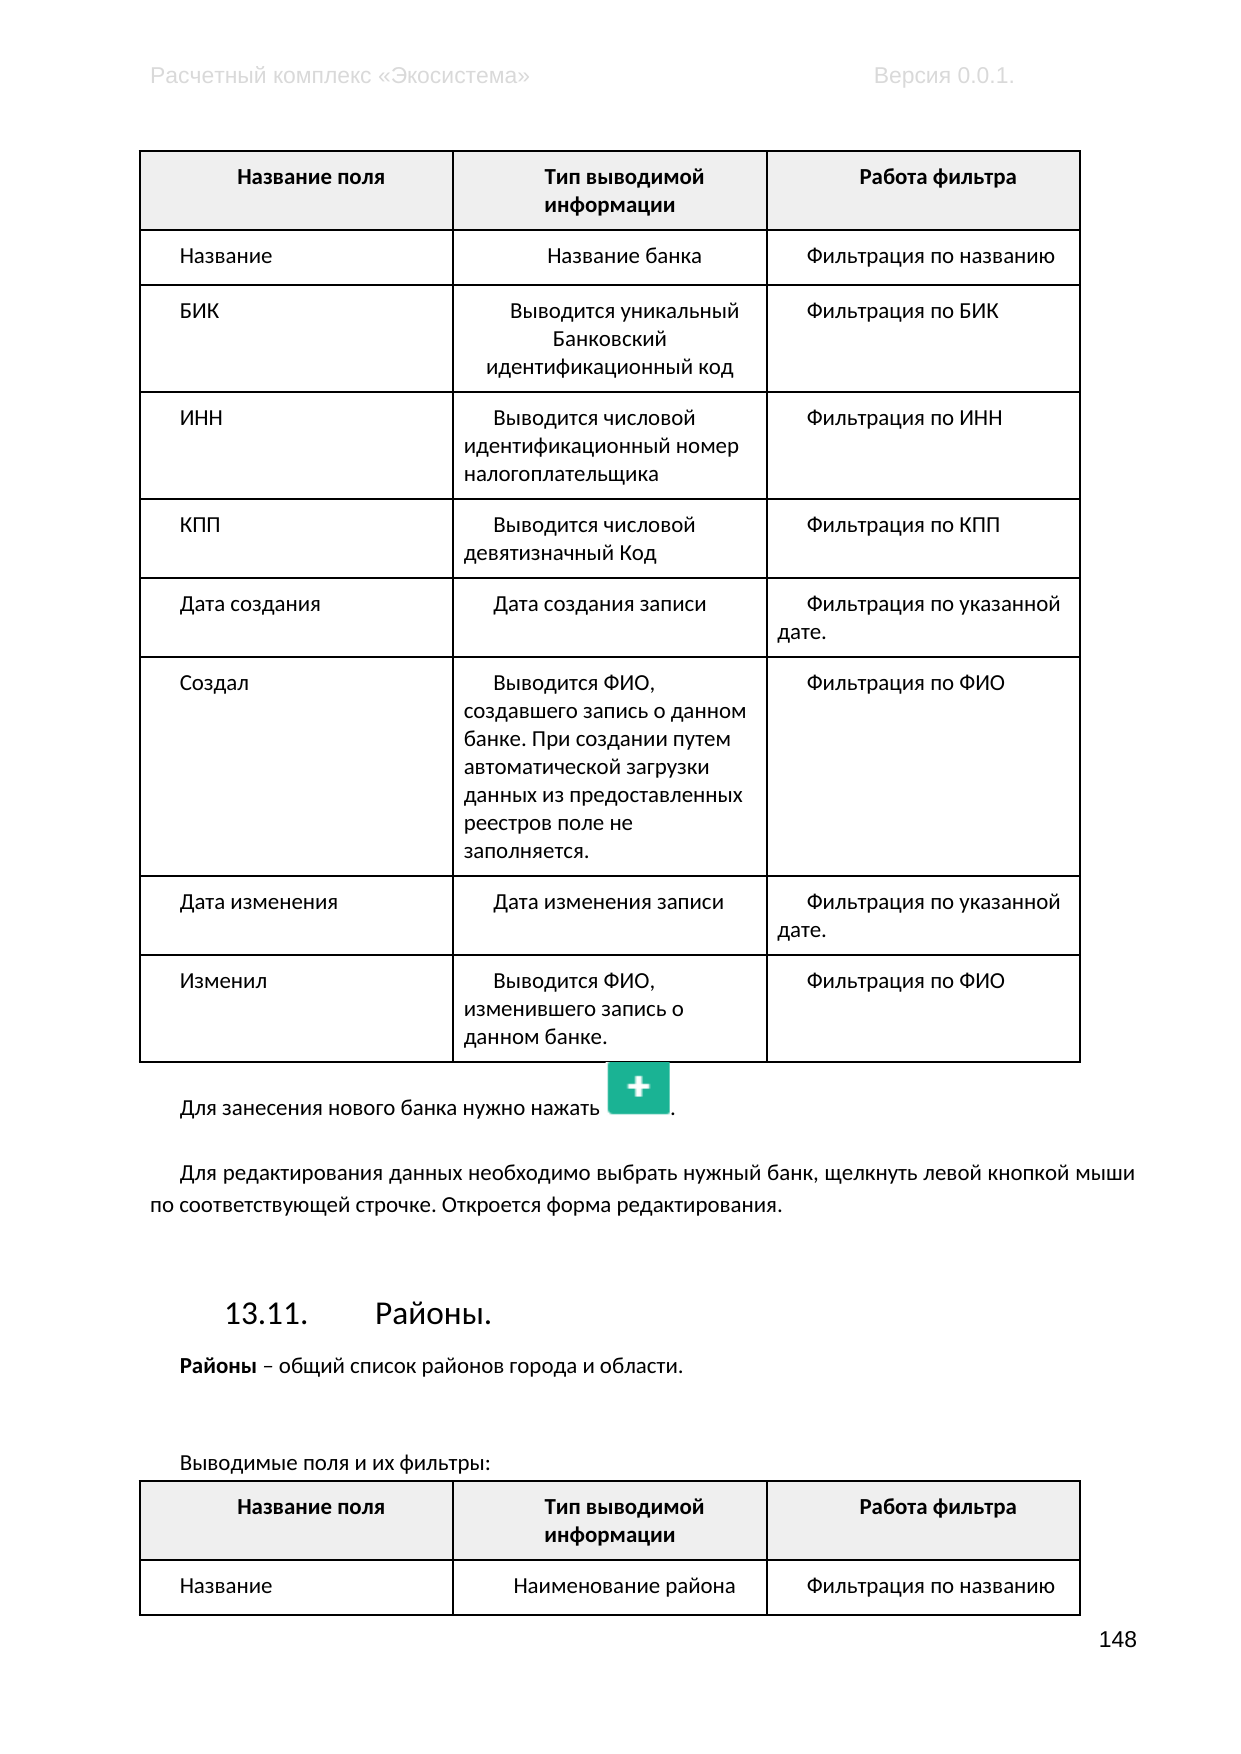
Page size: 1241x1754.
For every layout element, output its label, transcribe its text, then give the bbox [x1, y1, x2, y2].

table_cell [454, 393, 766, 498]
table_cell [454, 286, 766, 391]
text Районы – общий список районов города и области. [150, 1351, 1137, 1379]
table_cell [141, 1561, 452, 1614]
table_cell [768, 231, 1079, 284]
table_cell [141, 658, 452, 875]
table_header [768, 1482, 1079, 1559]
text Для редактирования данных необходимо выбрать нужный банк, щелкнуть левой кнопкой мыши по соответствующей строчке. Откроется форма редактирования. [150, 1158, 1137, 1218]
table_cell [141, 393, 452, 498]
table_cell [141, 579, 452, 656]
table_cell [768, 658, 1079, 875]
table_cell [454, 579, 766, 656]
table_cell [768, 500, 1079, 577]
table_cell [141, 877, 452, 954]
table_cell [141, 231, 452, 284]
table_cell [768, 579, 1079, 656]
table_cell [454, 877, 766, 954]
picture [605, 1062, 670, 1116]
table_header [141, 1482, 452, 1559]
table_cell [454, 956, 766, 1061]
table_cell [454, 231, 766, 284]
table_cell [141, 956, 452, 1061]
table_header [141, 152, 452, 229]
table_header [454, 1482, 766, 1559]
text Для занесения нового банка нужно нажать . [150, 1063, 1137, 1122]
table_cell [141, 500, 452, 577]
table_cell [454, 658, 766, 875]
subtitle Районы. [224, 1292, 1137, 1333]
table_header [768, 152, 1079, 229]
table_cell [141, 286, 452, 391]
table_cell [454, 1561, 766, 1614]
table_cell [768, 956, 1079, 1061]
text Выводимые поля и их фильтры: [150, 1448, 1137, 1476]
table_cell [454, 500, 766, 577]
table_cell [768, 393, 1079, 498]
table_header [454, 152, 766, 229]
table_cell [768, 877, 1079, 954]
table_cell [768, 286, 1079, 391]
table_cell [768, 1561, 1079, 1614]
